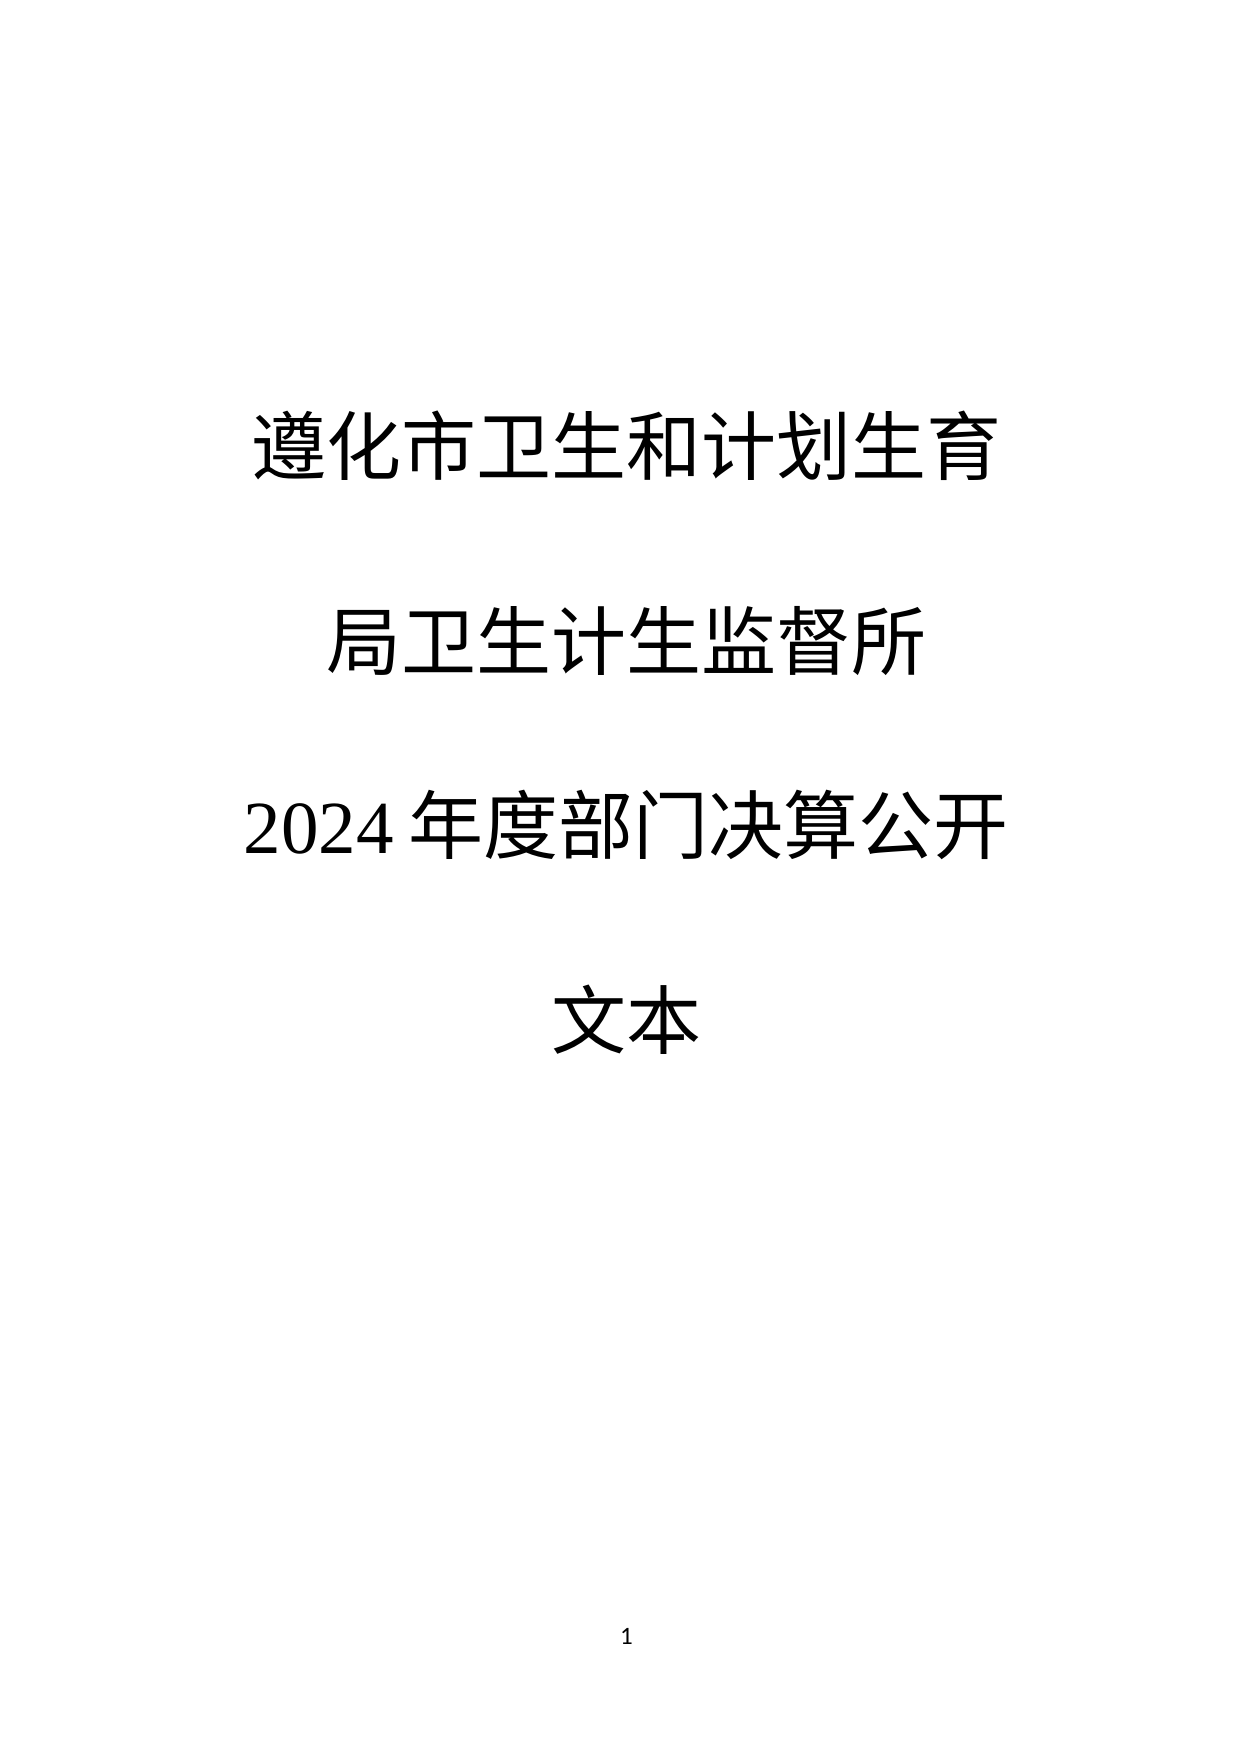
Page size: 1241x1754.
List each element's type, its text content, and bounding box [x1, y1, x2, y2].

text 遵化市卫生和计划生育局卫生计生监督所 [218, 377, 1033, 702]
text 2024年度部门决算公开文本 [218, 756, 1033, 1081]
